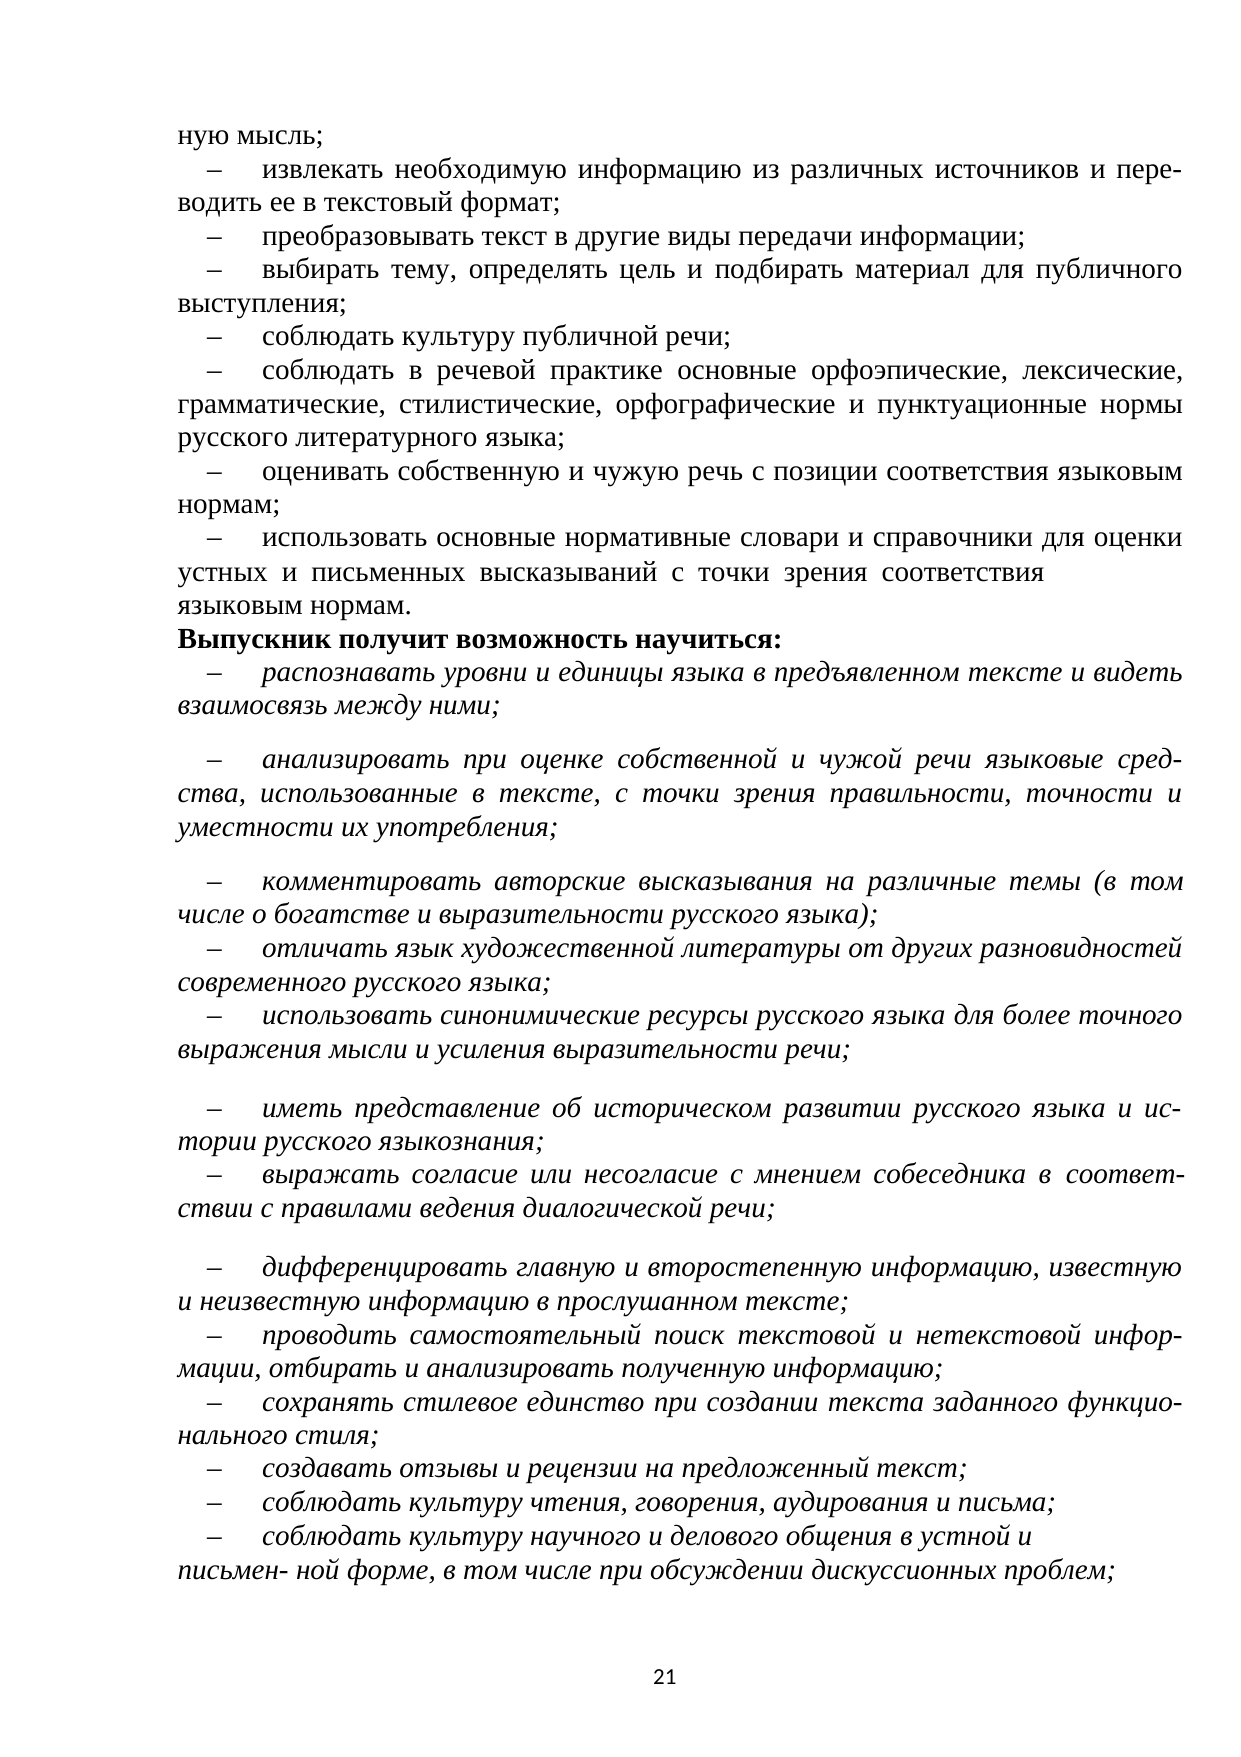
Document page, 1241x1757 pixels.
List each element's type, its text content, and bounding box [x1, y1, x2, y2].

text взаимосвязь между ними; [177, 688, 1183, 721]
list распознавать уровни и единицы языка в предъявленном тексте и видеть [207, 655, 1194, 688]
list отличать язык художественной литературы от других разновидностей современного русского языка; [177, 931, 1183, 998]
list извлекать необходимую информацию из различных источников и пере- водить ее в текстовый формат; [177, 151, 1183, 218]
list оценивать собственную и чужую речь с позиции соответствия языковым нормам; [177, 453, 1183, 520]
list проводить самостоятельный поиск текстовой и нетекстовой инфор- мации, отбирать и анализировать полученную информацию; [177, 1317, 1183, 1384]
list соблюдать в речевой практике основные орфоэпические, лексические, грамматические, стилистические, орфографические и пунктуационные нормы русского литературного языка; [177, 353, 1183, 453]
list выражать согласие или несогласие с мнением собеседника в соответ- [207, 1157, 1194, 1191]
list комментировать авторские высказывания на различные темы (в том числе о богатстве и выразительности русского языка); [177, 863, 1184, 931]
list использовать синонимические ресурсы русского языка для более точного [207, 998, 1194, 1031]
list создавать отзывы и рецензии на предложенный текст; [207, 1451, 1194, 1484]
text уместности их употребления; [177, 809, 1183, 843]
list соблюдать культуру чтения, говорения, аудирования и письма; [207, 1484, 1194, 1518]
list соблюдать культуру научного и делового общения в устной и письмен- ной форме, в том числе при обсуждении дискуссионных проблем; [177, 1519, 1150, 1586]
list иметь представление об историческом развитии русского языка и ис- тории русского языкознания; [177, 1090, 1182, 1157]
text выражения мысли и усиления выразительности речи; [177, 1031, 1183, 1064]
text ную мысль; [177, 117, 1183, 151]
list выбирать тему, определять цель и подбирать материал для публичного выступления; [177, 252, 1183, 319]
list сохранять стилевое единство при создании текста заданного функцио- нального стиля; [177, 1384, 1183, 1451]
list соблюдать культуру публичной речи; [207, 319, 1194, 352]
list преобразовывать текст в другие виды передачи информации; [207, 218, 1194, 252]
list анализировать при оценке собственной и чужой речи языковые сред- ства, использованные в тексте, с точки зрения правильности, точности и [177, 742, 1183, 809]
list дифференцировать главную и второстепенную информацию, известную и неизвестную информацию в прослушанном тексте; [177, 1250, 1183, 1317]
text ствии с правилами ведения диалогической речи; [177, 1191, 1183, 1224]
text устных и письменных высказываний с точки зрения соответствия языковым нормам. [177, 554, 1183, 621]
text Выпускник получит возможность научиться: [177, 621, 1183, 655]
list использовать основные нормативные словари и справочники для оценки [207, 520, 1194, 553]
